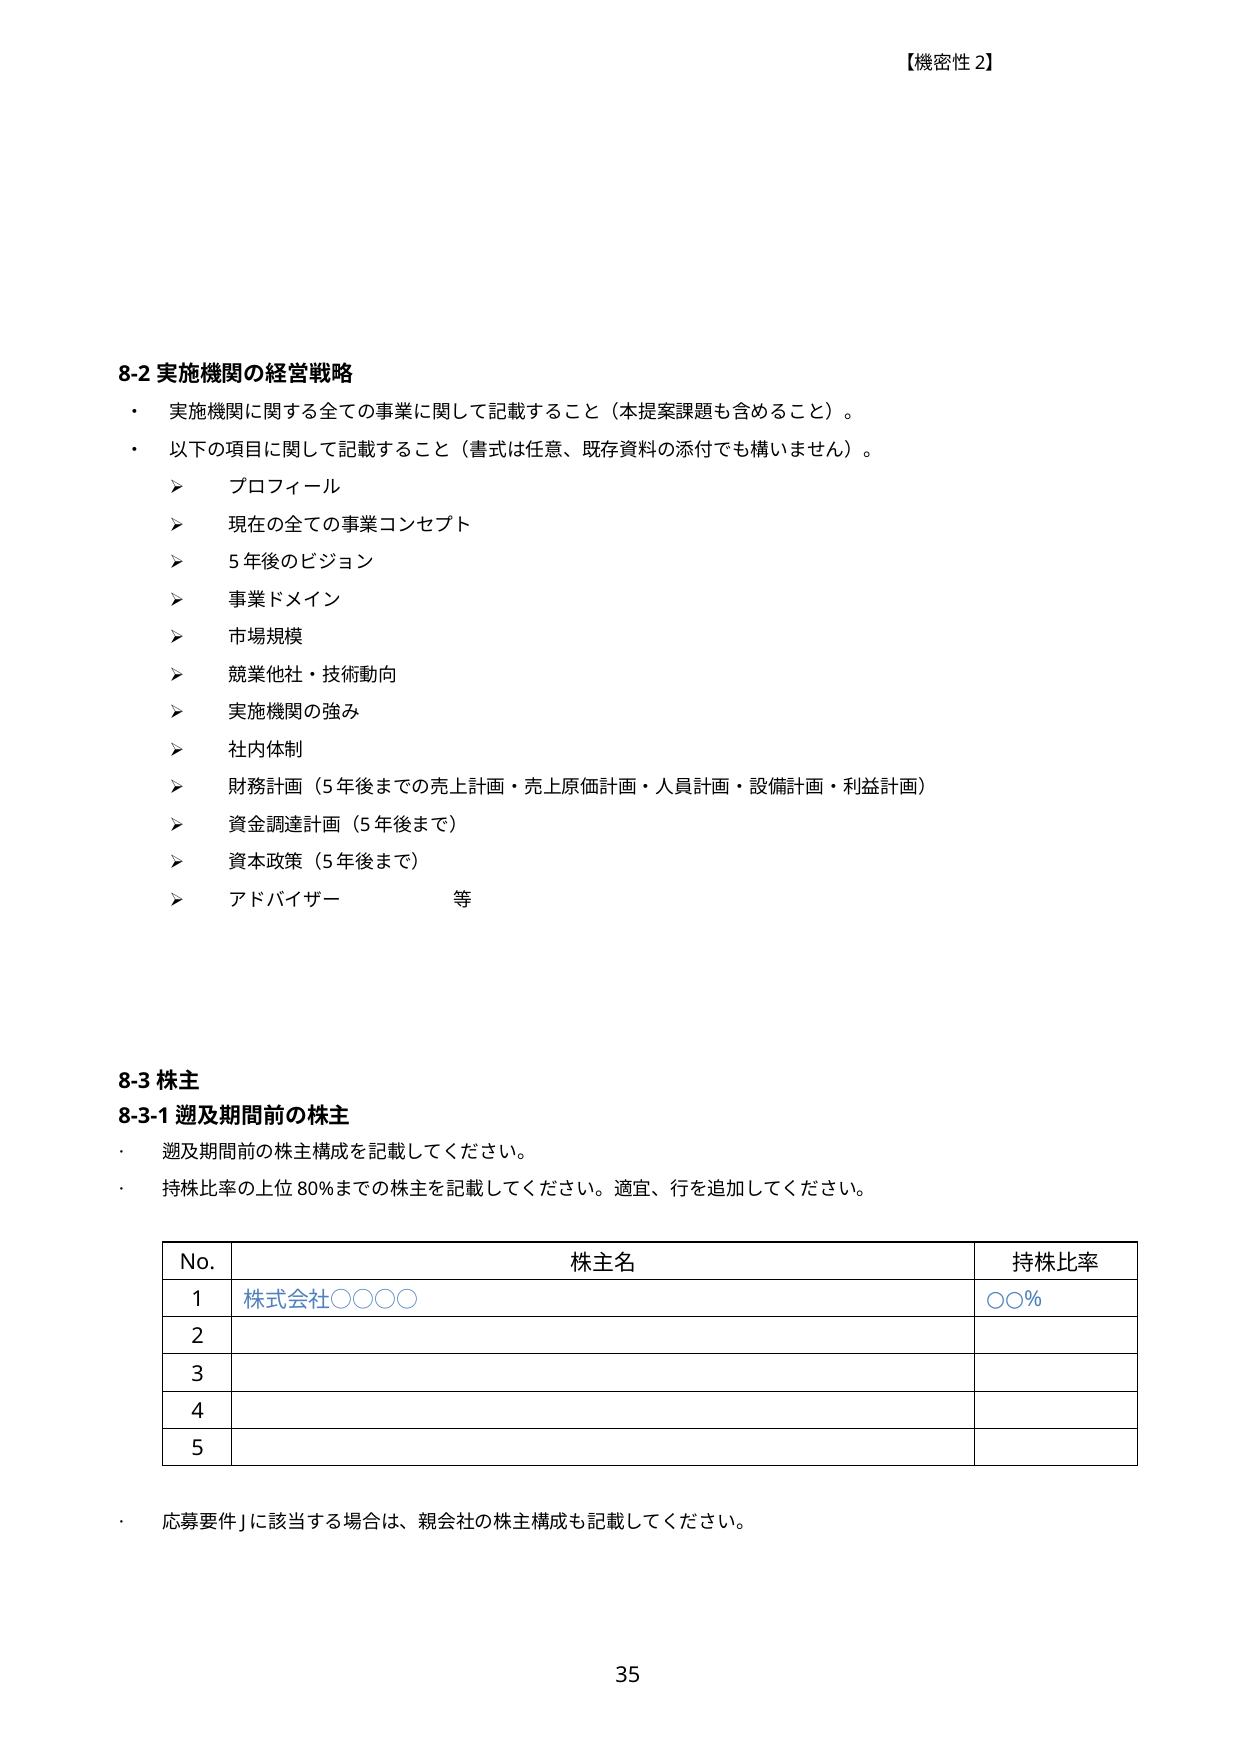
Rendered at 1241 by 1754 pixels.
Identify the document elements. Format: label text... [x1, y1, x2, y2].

list アドバイザー 等 [169, 876, 1137, 914]
table_header 株主名 [232, 1243, 974, 1279]
table_cell 5 [163, 1429, 231, 1465]
table_cell ○○% [975, 1280, 1137, 1316]
list 以下の項目に関して記載すること（書式は任意、既存資料の添付でも構いません）。 [126, 426, 1137, 464]
table_cell [975, 1429, 1137, 1465]
table_cell 1 [163, 1280, 231, 1316]
table_header No. [163, 1243, 231, 1279]
subtitle 8-2 実施機関の経営戦略 [118, 351, 1137, 389]
list 実施機関の強み [169, 689, 1137, 726]
text 8-3-1 遡及期間前の株主 [118, 1096, 1137, 1133]
list 実施機関に関する全ての事業に関して記載すること（本提案課題も含めること）。 [126, 389, 1137, 426]
table_header 持株比率 [975, 1243, 1137, 1279]
subtitle 8-3 株主 [118, 1059, 1137, 1096]
table_cell [975, 1392, 1137, 1428]
list 遡及期間前の株主構成を記載してください。 [118, 1133, 1137, 1169]
table_cell [975, 1354, 1137, 1391]
list 市場規模 [169, 614, 1137, 651]
list 応募要件Jに該当する場合は、親会社の株主構成も記載してください。 [118, 1502, 1137, 1539]
list 5年後のビジョン [169, 539, 1137, 576]
list 事業ドメイン [169, 576, 1137, 614]
table_cell [975, 1317, 1137, 1353]
table_cell 株式会社○○○○ [232, 1280, 974, 1316]
list 資金調達計画（5年後まで） [169, 801, 1137, 839]
list プロフィール [169, 464, 1137, 501]
table_cell [232, 1354, 974, 1391]
list 現在の全ての事業コンセプト [169, 501, 1137, 539]
list 財務計画（5年後までの売上計画・売上原価計画・人員計画・設備計画・利益計画） [169, 764, 1137, 801]
list 競業他社・技術動向 [169, 651, 1137, 689]
list 持株比率の上位80%までの株主を記載してください。適宜、行を追加してください。 [118, 1169, 1137, 1205]
list 社内体制 [169, 726, 1137, 764]
table_cell 3 [163, 1354, 231, 1391]
table_cell [232, 1317, 974, 1353]
table_cell 4 [163, 1392, 231, 1428]
table_cell 2 [163, 1317, 231, 1353]
table_cell [232, 1429, 974, 1465]
list 資本政策（5年後まで） [169, 839, 1137, 876]
table_cell [232, 1392, 974, 1428]
